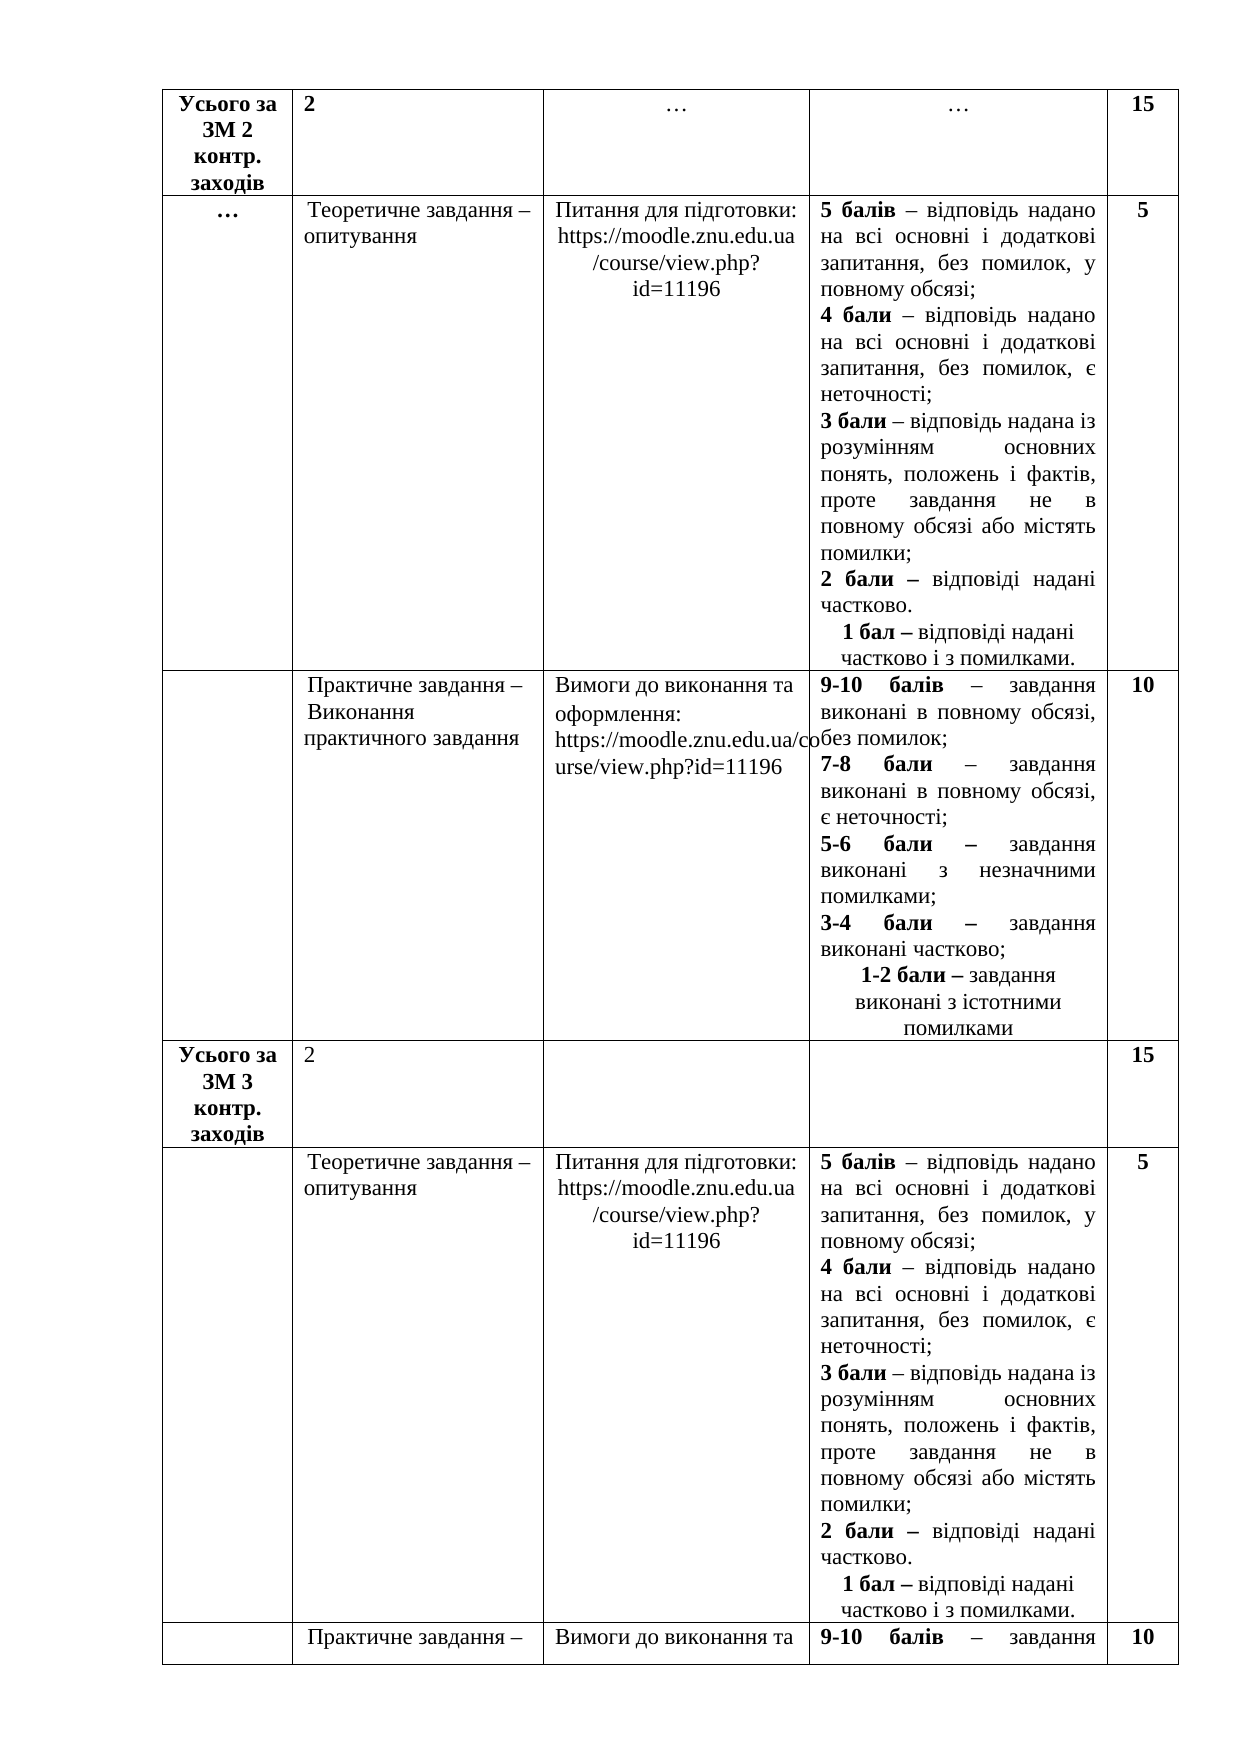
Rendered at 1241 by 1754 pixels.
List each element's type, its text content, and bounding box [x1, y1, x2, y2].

table_cell 2 [293, 90, 543, 195]
table_cell 15 [1108, 1041, 1178, 1147]
table_cell 2 [293, 1041, 543, 1147]
table_cell 5 [1108, 1148, 1178, 1622]
table_cell 10 [1108, 671, 1178, 1040]
table_cell … [544, 90, 809, 195]
table_cell 5 [1108, 196, 1178, 670]
table_cell [810, 1041, 1107, 1147]
table_cell 15 [1108, 90, 1178, 195]
table_cell Усього за ЗМ 3 контр. заходів [163, 1041, 292, 1147]
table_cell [544, 1623, 809, 1664]
table_cell [163, 1623, 292, 1664]
table_cell Усього за ЗМ 2 контр. заходів [163, 90, 292, 195]
table_cell … [163, 196, 292, 670]
table_cell Питання для підготовки: https://moodle.znu.edu.ua/course/view.php?id=11196 [544, 196, 809, 670]
table_cell [163, 671, 292, 1040]
table_cell Питання для підготовки: https://moodle.znu.edu.ua/course/view.php?id=11196 [544, 1148, 809, 1622]
table_cell Вимоги до виконання та оформлення: https://moodle.znu.edu.ua/course/view.php?id=11196 [544, 671, 809, 1040]
table_cell Теоретичне завдання – опитування [293, 196, 543, 670]
table_cell … [810, 90, 1107, 195]
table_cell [810, 1623, 1107, 1664]
table_cell [163, 1148, 292, 1622]
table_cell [293, 1623, 543, 1664]
table_cell Практичне завдання – Виконання практичного завдання [293, 671, 543, 1040]
table_cell Теоретичне завдання – опитування [293, 1148, 543, 1622]
table_cell 10 [1108, 1623, 1178, 1664]
table_cell [544, 1041, 809, 1147]
